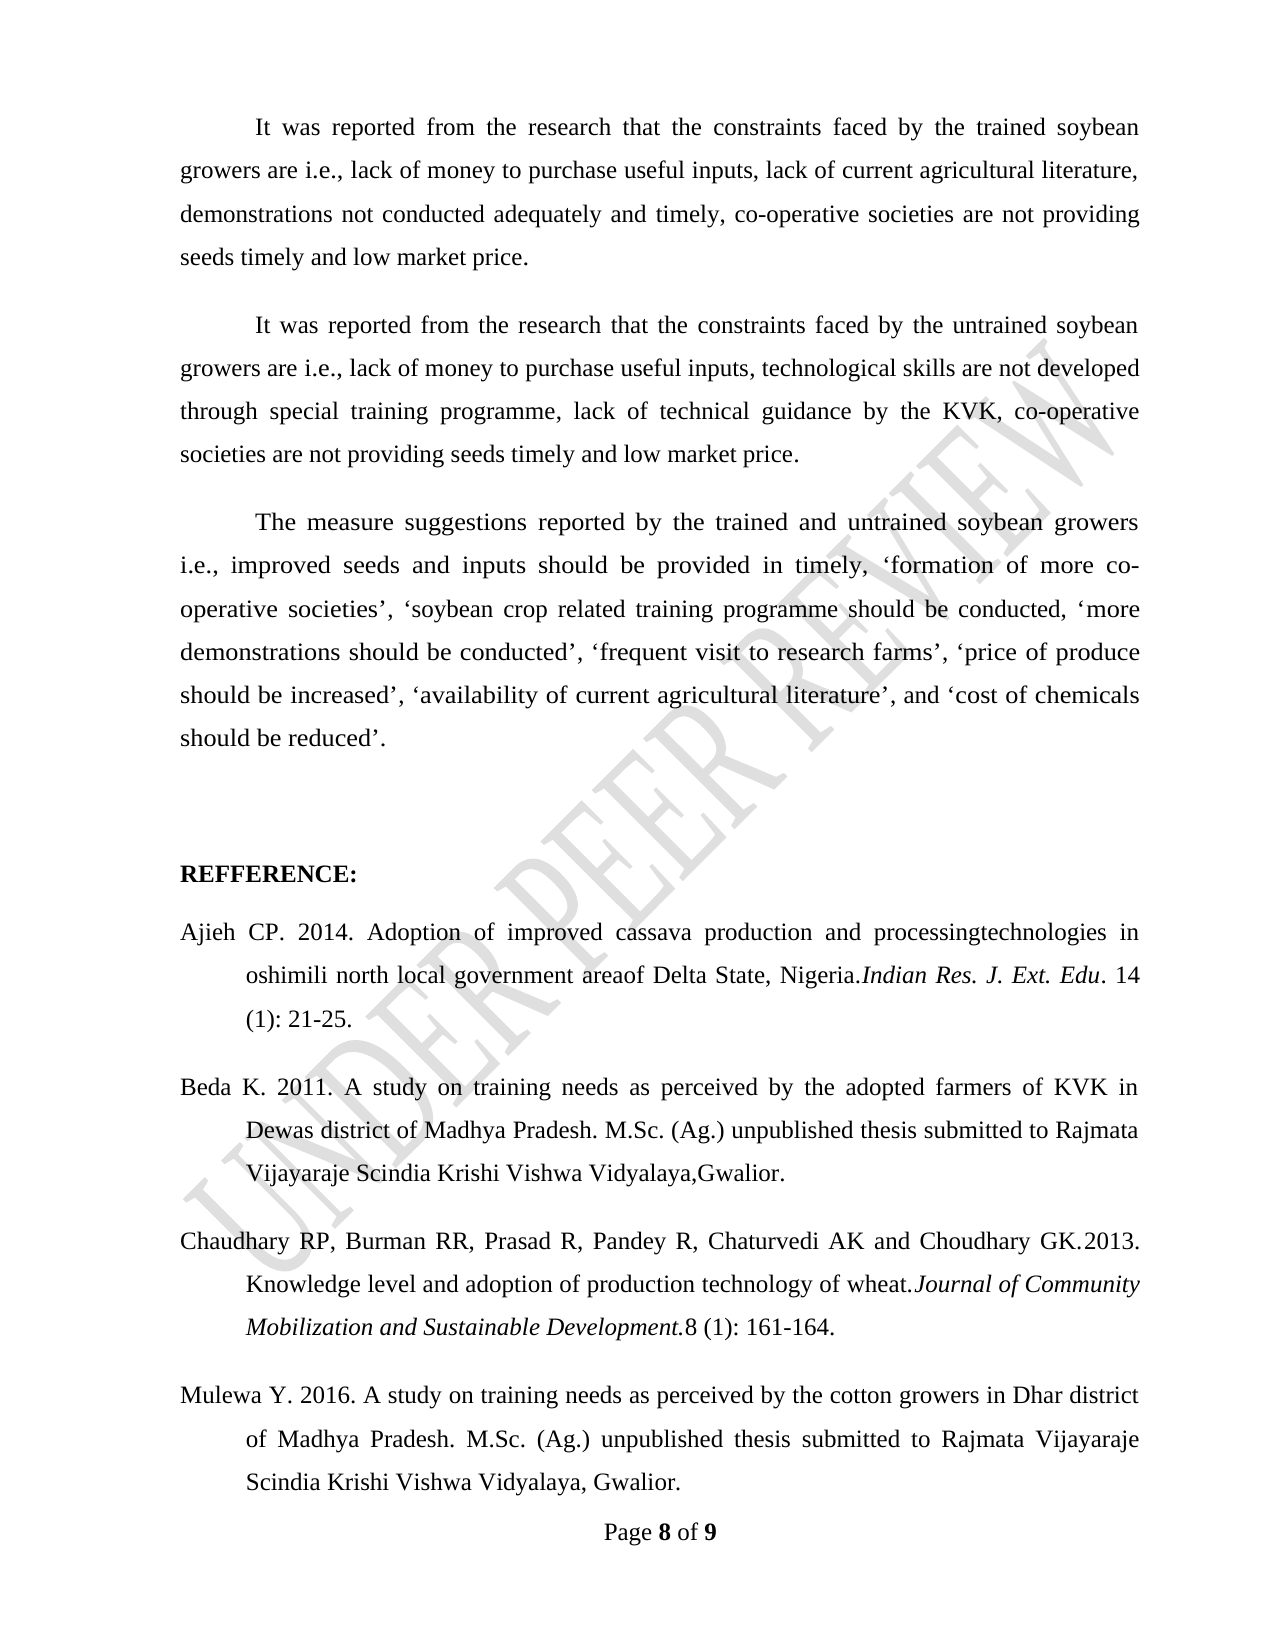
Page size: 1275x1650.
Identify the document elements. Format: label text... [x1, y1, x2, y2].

text It was reported from the research that the constraints faced by the trained soybean growers are i.e., lack of money to purchase useful inputs, lack of current agricultural literature, demonstrations not conducted adequately and timely, co-operative societies are not providing seeds timely and low market price. [180, 112, 1140, 271]
text It was reported from the research that the constraints faced by the untrained soybean growers are i.e., lack of money to purchase useful inputs, technological skills are not developed through special training programme, lack of technical guidance by the KVK, co-operative societies are not providing seeds timely and low market price. [180, 310, 1140, 468]
text Chaudhary RP, Burman RR, Prasad R, Pandey R, Chaturvedi AK and Choudhary GK.2013. Knowledge level and adoption of production technology of wheat.Journal of Community Mobilization and Sustainable Development.8 (1): 161-164. [180, 1226, 1140, 1341]
text Beda K. 2011. A study on training needs as perceived by the adopted farmers of KVK in Dewas district of Madhya Pradesh. M.Sc. (Ag.) unpublished thesis submitted to Rajmata Vijayaraje Scindia Krishi Vishwa Vidyalaya,Gwalior. [180, 1072, 1140, 1187]
text Mulewa Y. 2016. A study on training needs as perceived by the cotton growers in Dhar district of Madhya Pradesh. M.Sc. (Ag.) unpublished thesis submitted to Rajmata Vijayaraje Scindia Krishi Vishwa Vidyalaya, Gwalior. [180, 1381, 1140, 1496]
text REFFERENCE: [180, 859, 1140, 888]
text The measure suggestions reported by the trained and untrained soybean growers i.e., improved seeds and inputs should be provided in timely, ‘formation of more co-operative societies’, ‘soybean crop related training programme should be conducted, ‘more demonstrations should be conducted’, ‘frequent visit to research farms’, ‘price of produce should be increased’, ‘availability of current agricultural literature’, and ‘cost of chemicals should be reduced’. [180, 507, 1140, 752]
text Ajieh CP. 2014. Adoption of improved cassava production and processingtechnologies in oshimili north local government areaof Delta State, Nigeria.Indian Res. J. Ext. Edu. 14 (1): 21-25. [180, 917, 1140, 1032]
